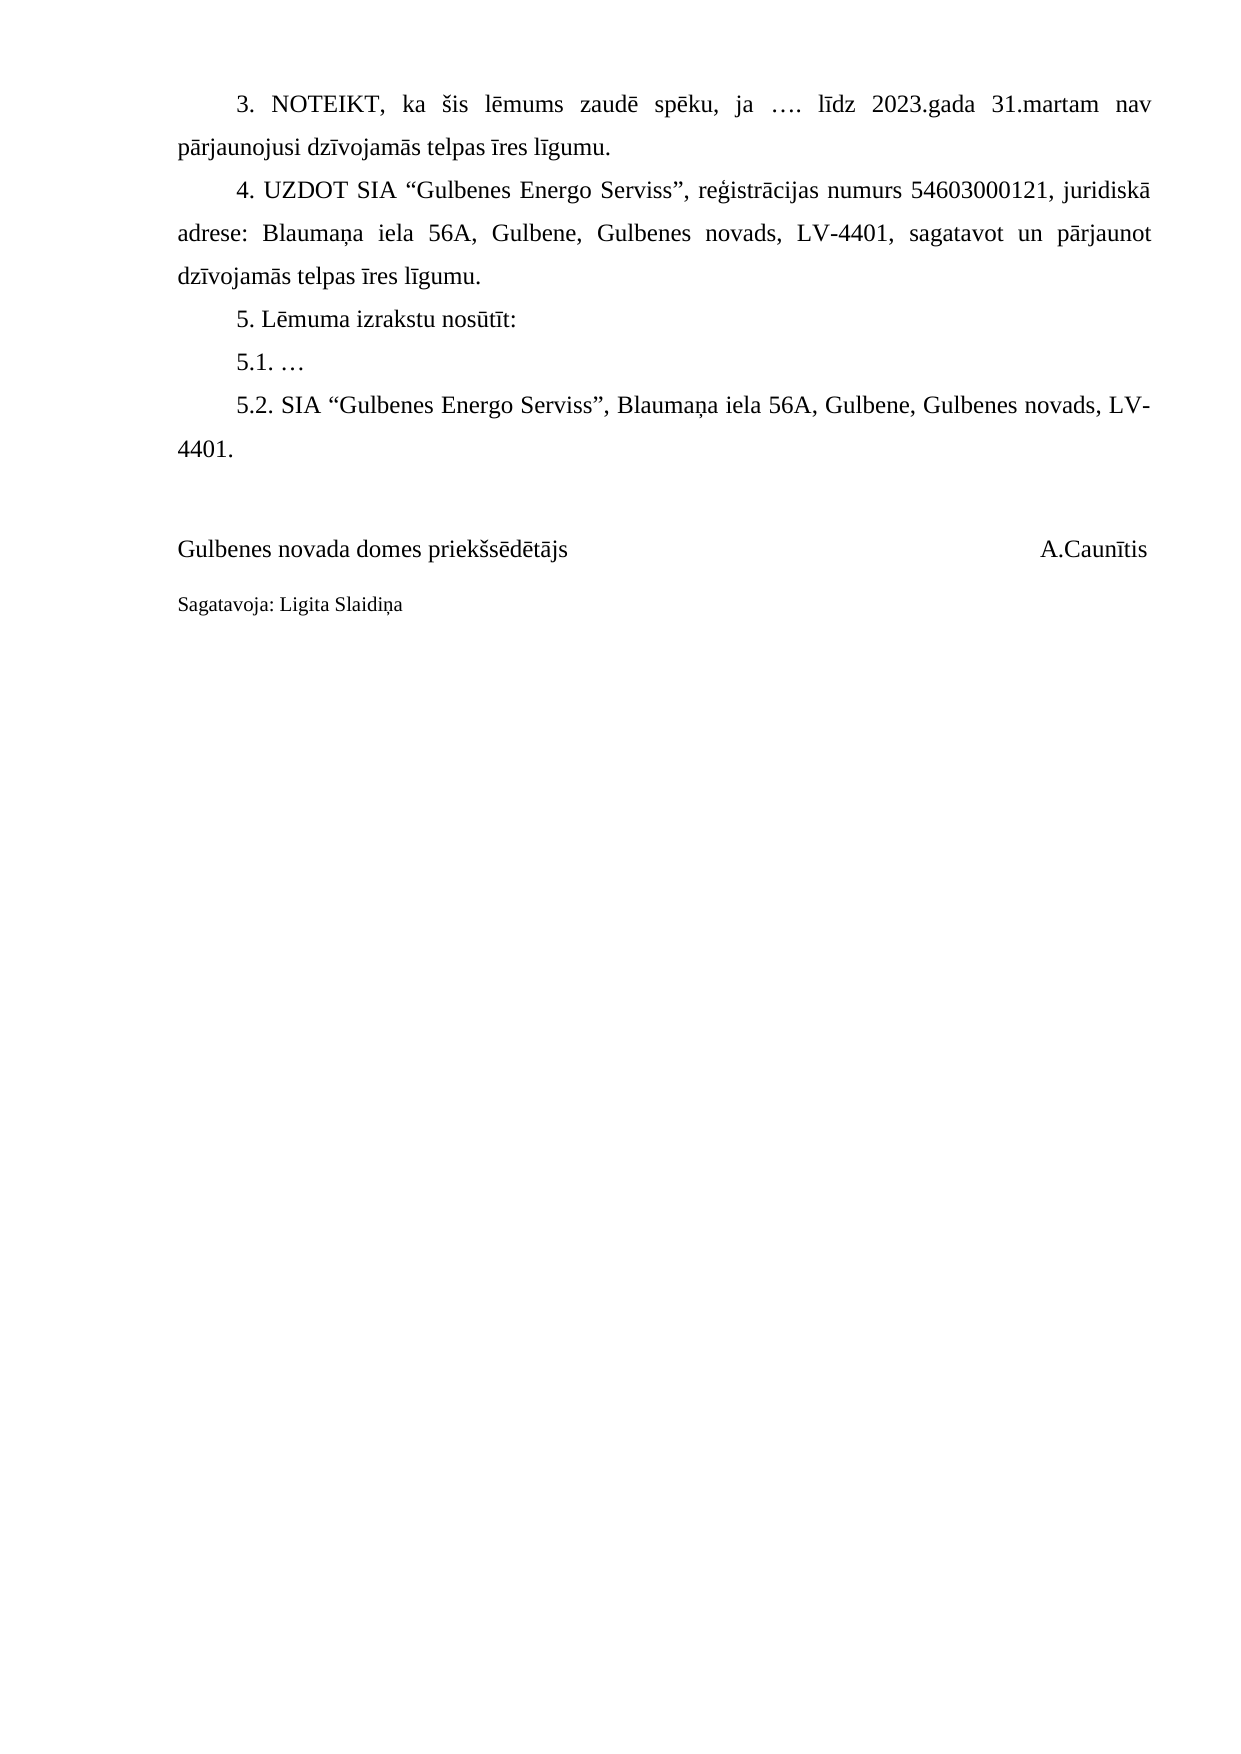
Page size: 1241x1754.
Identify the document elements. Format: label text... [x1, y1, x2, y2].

text Sagatavoja: Ligita Slaidiņa [177, 592, 1152, 616]
text 5.1. … [177, 347, 1152, 376]
text 3. NOTEIKT, ka šis lēmums zaudē spēku, ja …. līdz 2023.gada 31.martam nav pārjaunojusi dzīvojamās telpas īres līgumu. [177, 89, 1152, 161]
text Gulbenes novada domes priekšsēdētājs A.Caunītis [177, 534, 1152, 563]
text 5. Lēmuma izrakstu nosūtīt: [177, 304, 1152, 333]
text 4. UZDOT SIA “Gulbenes Energo Serviss”, reģistrācijas numurs 54603000121, juridiskā adrese: Blaumaņa iela 56A, Gulbene, Gulbenes novads, LV-4401, sagatavot un pārjaunot dzīvojamās telpas īres līgumu. [177, 175, 1152, 290]
text 5.2. SIA “Gulbenes Energo Serviss”, Blaumaņa iela 56A, Gulbene, Gulbenes novads, LV-4401. [177, 391, 1152, 462]
